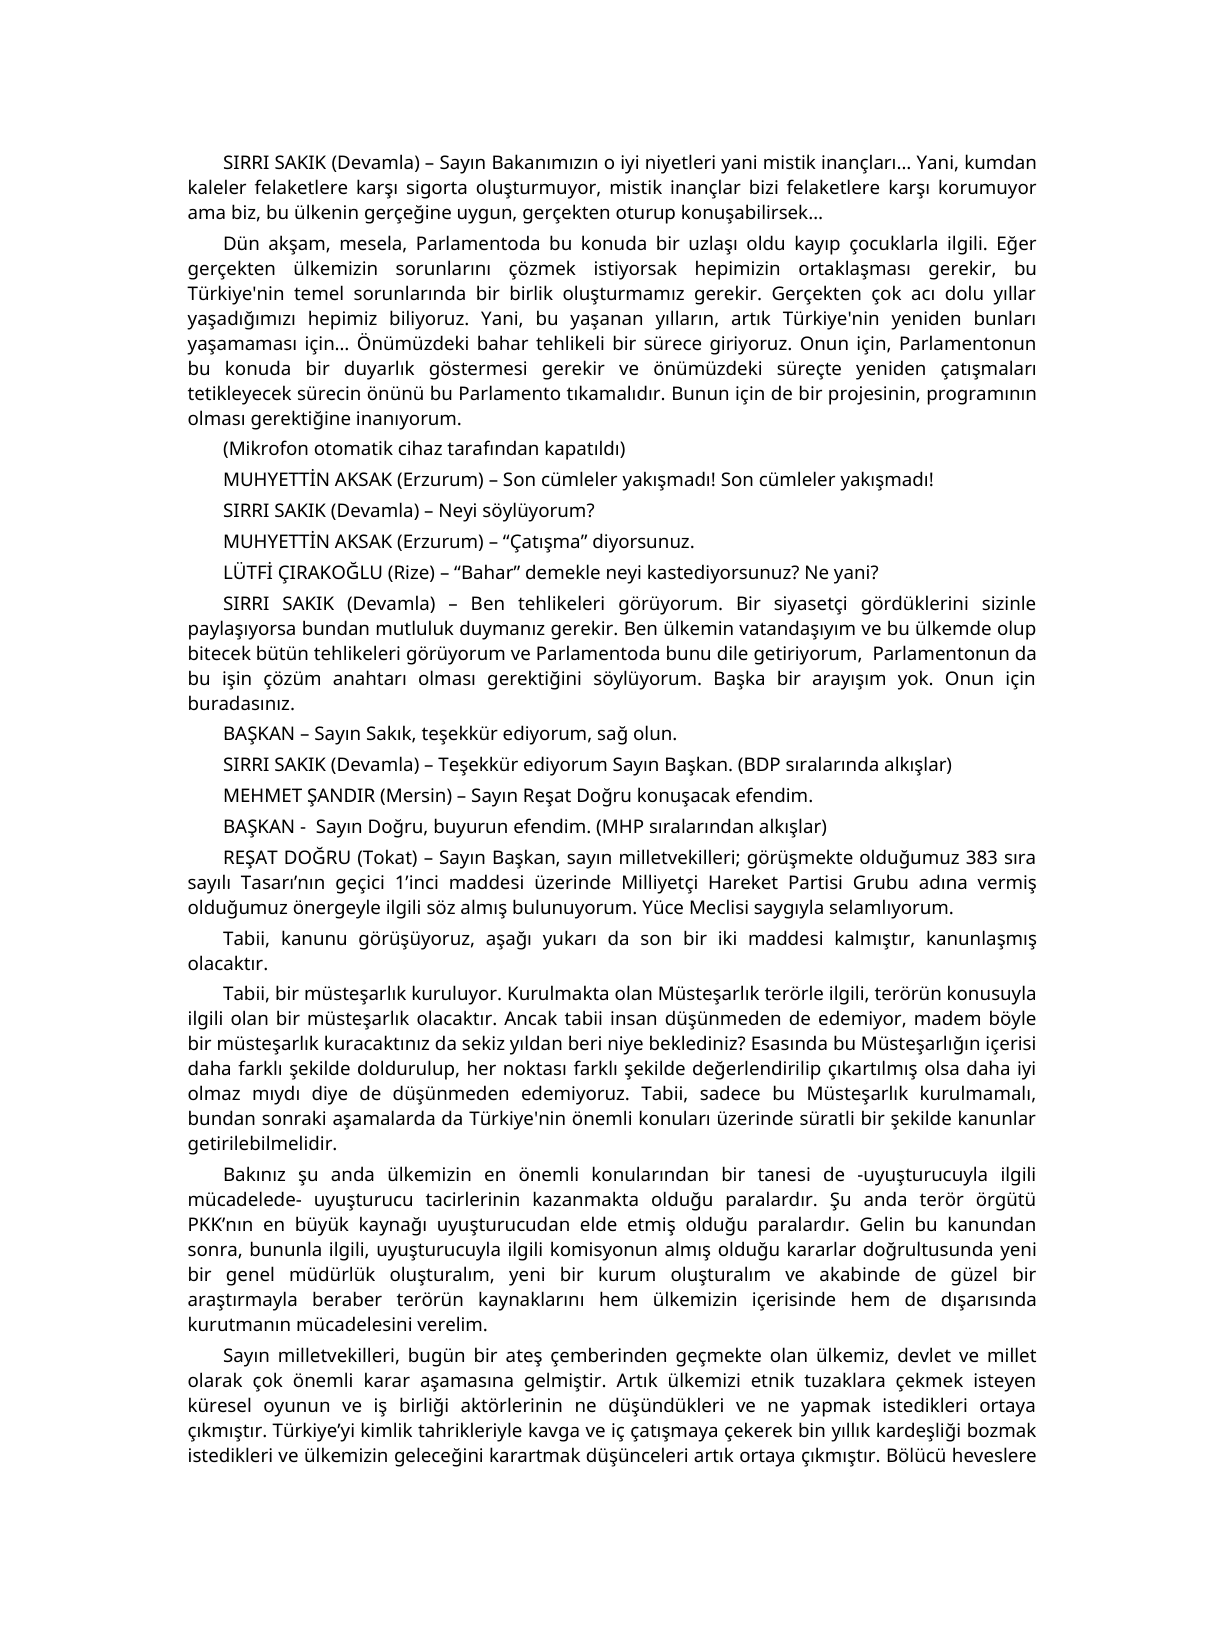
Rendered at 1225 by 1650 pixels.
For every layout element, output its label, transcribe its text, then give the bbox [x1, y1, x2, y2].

text MUHYETTİN AKSAK (Erzurum) – Son cümleler yakışmadı! Son cümleler yakışmadı! [187, 467, 1037, 492]
text MUHYETTİN AKSAK (Erzurum) – “Çatışma” diyorsunuz. [187, 528, 1037, 553]
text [187, 1342, 1037, 1467]
text SIRRI SAKIK (Devamla) – Teşekkür ediyorum Sayın Başkan. (BDP sıralarında alkışlar) [187, 752, 1037, 777]
text Bakınız şu anda ülkemizin en önemli konularından bir tanesi de -uyuşturucuyla ilgili mücadelede- uyuşturucu tacirlerinin kazanmakta olduğu paralardır. Şu anda terör örgütü PKK’nın en büyük kaynağı uyuşturucudan elde etmiş olduğu paralardır. Gelin bu kanundan sonra, bununla ilgili, uyuşturucuyla ilgili komisyonun almış olduğu kararlar doğrultusunda yeni bir genel müdürlük oluşturalım, yeni bir kurum oluşturalım ve akabinde de güzel bir araştırmayla beraber terörün kaynaklarını hem ülkemizin içerisinde hem de dışarısında kurutmanın mücadelesini verelim. [187, 1162, 1037, 1337]
text REŞAT DOĞRU (Tokat) – Sayın Başkan, sayın milletvekilleri; görüşmekte olduğumuz 383 sıra sayılı Tasarı’nın geçici 1’inci maddesi üzerinde Milliyetçi Hareket Partisi Grubu adına vermiş olduğumuz önergeyle ilgili söz almış bulunuyorum. Yüce Meclisi saygıyla selamlıyorum. [187, 844, 1037, 919]
text (Mikrofon otomatik cihaz tarafından kapatıldı) [187, 436, 1037, 461]
text SIRRI SAKIK (Devamla) – Neyi söylüyorum? [187, 497, 1037, 522]
text Dün akşam, mesela, Parlamentoda bu konuda bir uzlaşı oldu kayıp çocuklarla ilgili. Eğer gerçekten ülkemizin sorunlarını çözmek istiyorsak hepimizin ortaklaşması gerekir, bu Türkiye'nin temel sorunlarında bir birlik oluşturmamız gerekir. Gerçekten çok acı dolu yıllar yaşadığımızı hepimiz biliyoruz. Yani, bu yaşanan yılların, artık Türkiye'nin yeniden bunları yaşamaması için… Önümüzdeki bahar tehlikeli bir sürece giriyoruz. Onun için, Parlamentonun bu konuda bir duyarlık göstermesi gerekir ve önümüzdeki süreçte yeniden çatışmaları tetikleyecek sürecin önünü bu Parlamento tıkamalıdır. Bunun için de bir projesinin, programının olması gerektiğine inanıyorum. [187, 230, 1037, 430]
text BAŞKAN - Sayın Doğru, buyurun efendim. (MHP sıralarından alkışlar) [187, 813, 1037, 838]
text MEHMET ŞANDIR (Mersin) – Sayın Reşat Doğru konuşacak efendim. [187, 782, 1037, 807]
text SIRRI SAKIK (Devamla) – Sayın Bakanımızın o iyi niyetleri yani mistik inançları… Yani, kumdan kaleler felaketlere karşı sigorta oluşturmuyor, mistik inançlar bizi felaketlere karşı korumuyor ama biz, bu ülkenin gerçeğine uygun, gerçekten oturup konuşabilirsek… [187, 150, 1037, 224]
text BAŞKAN – Sayın Sakık, teşekkür ediyorum, sağ olun. [187, 721, 1037, 746]
text LÜTFİ ÇIRAKOĞLU (Rize) – “Bahar” demekle neyi kastediyorsunuz? Ne yani? [187, 559, 1037, 584]
text Tabii, bir müsteşarlık kuruluyor. Kurulmakta olan Müsteşarlık terörle ilgili, terörün konusuyla ilgili olan bir müsteşarlık olacaktır. Ancak tabii insan düşünmeden de edemiyor, madem böyle bir müsteşarlık kuracaktınız da sekiz yıldan beri niye beklediniz? Esasında bu Müsteşarlığın içerisi daha farklı şekilde doldurulup, her noktası farklı şekilde değerlendirilip çıkartılmış olsa daha iyi olmaz mıydı diye de düşünmeden edemiyoruz. Tabii, sadece bu Müsteşarlık kurulmamalı, bundan sonraki aşamalarda da Türkiye'nin önemli konuları üzerinde süratli bir şekilde kanunlar getirilebilmelidir. [187, 981, 1037, 1156]
text Tabii, kanunu görüşüyoruz, aşağı yukarı da son bir iki maddesi kalmıştır, kanunlaşmış olacaktır. [187, 925, 1037, 975]
text SIRRI SAKIK (Devamla) – Ben tehlikeleri görüyorum. Bir siyasetçi gördüklerini sizinle paylaşıyorsa bundan mutluluk duymanız gerekir. Ben ülkemin vatandaşıyım ve bu ülkemde olup bitecek bütün tehlikeleri görüyorum ve Parlamentoda bunu dile getiriyorum, Parlamentonun da bu işin çözüm anahtarı olması gerektiğini söylüyorum. Başka bir arayışım yok. Onun için buradasınız. [187, 590, 1037, 715]
